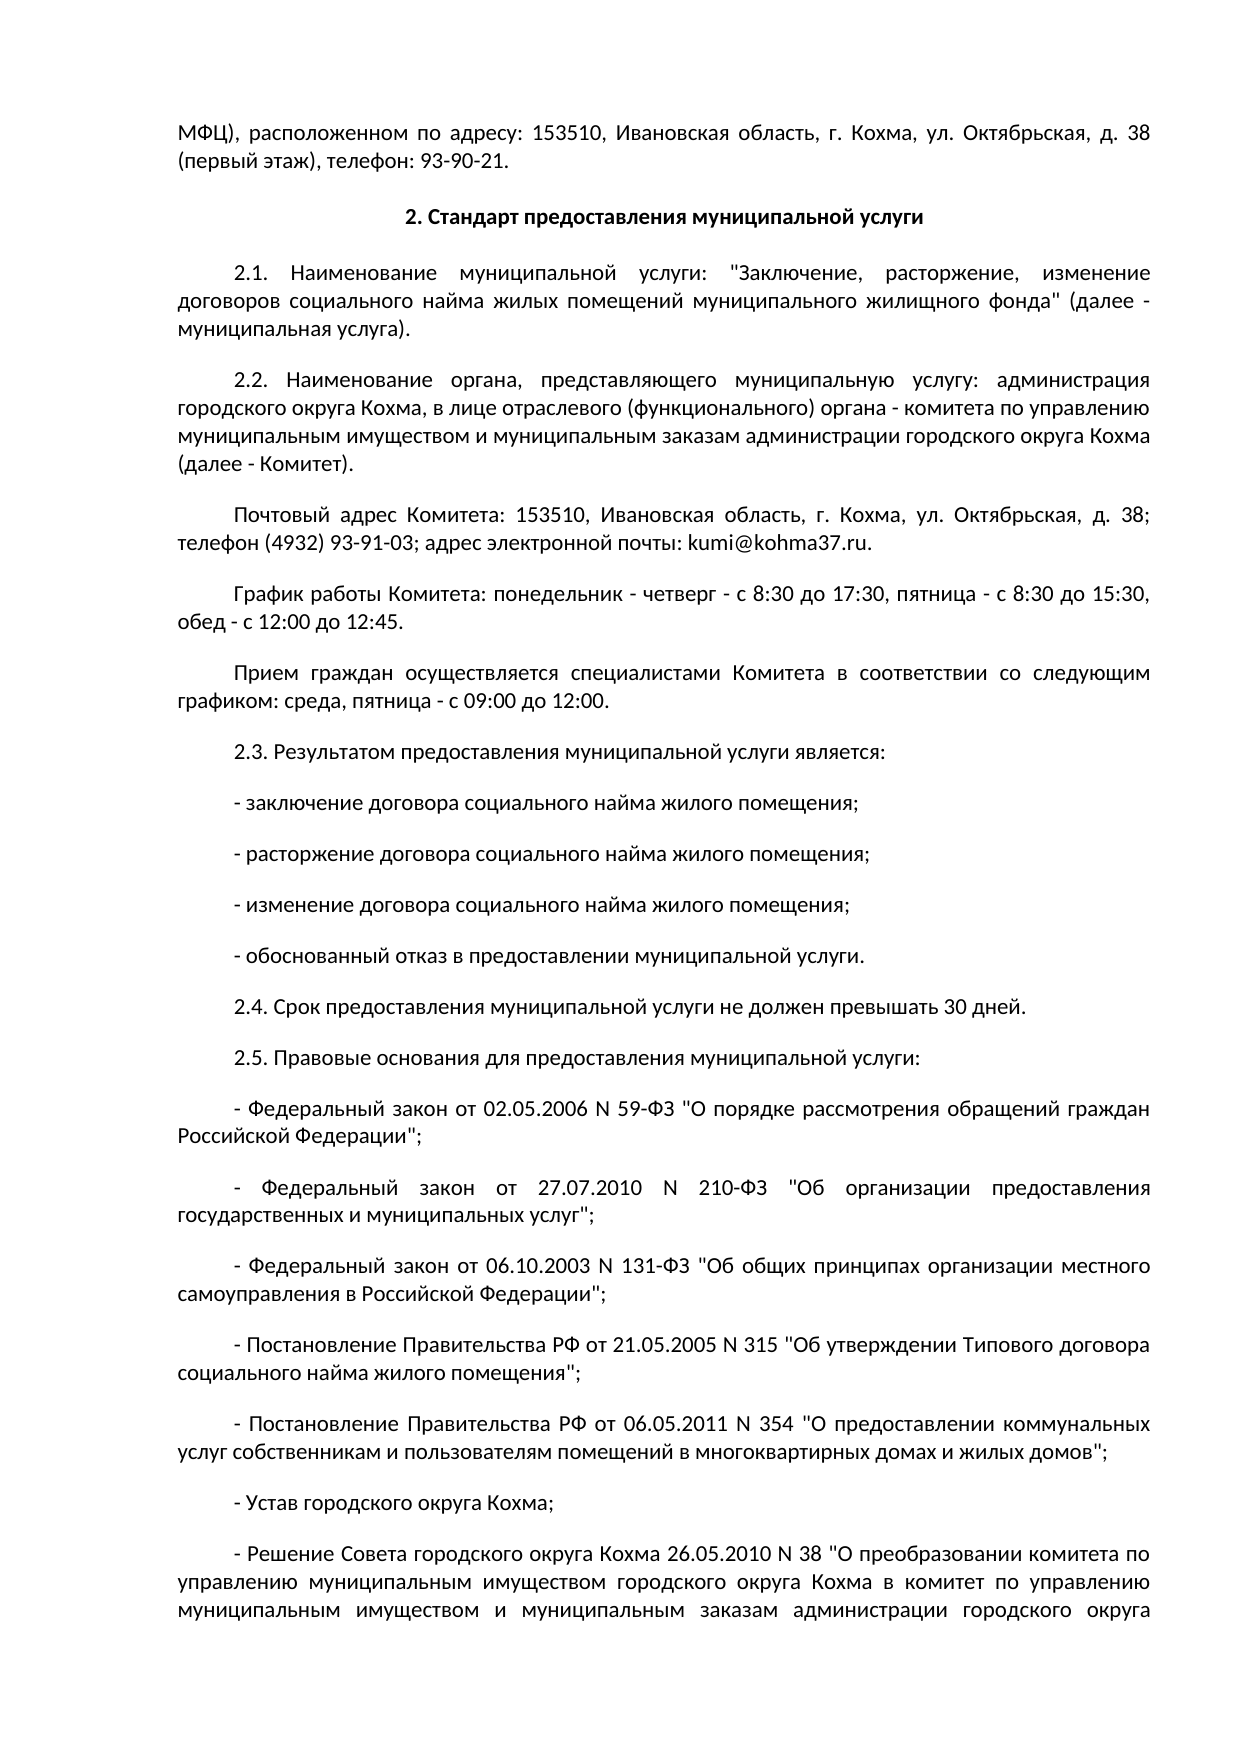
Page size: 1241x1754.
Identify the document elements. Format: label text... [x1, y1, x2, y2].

text - Федеральный закон от 27.07.2010 N 210-ФЗ "Об организации предоставления государственных и муниципальных услуг"; [177, 1173, 1152, 1229]
text - Постановление Правительства РФ от 06.05.2011 N 354 "О предоставлении коммунальных услуг собственникам и пользователям помещений в многоквартирных домах и жилых домов"; [177, 1409, 1152, 1466]
text - заключение договора социального найма жилого помещения; [177, 788, 1152, 816]
text - Устав городского округа Кохма; [177, 1488, 1152, 1516]
text 2.1. Наименование муниципальной услуги: "Заключение, расторжение, изменение договоров социального найма жилых помещений муниципального жилищного фонда" (далее - муниципальная услуга). [177, 258, 1152, 342]
text Прием граждан осуществляется специалистами Комитета в соответствии со следующим графиком: среда, пятница - с 09:00 до 12:00. [177, 658, 1152, 714]
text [177, 118, 1152, 174]
text 2.2. Наименование органа, представляющего муниципальную услугу: администрация городского округа Кохма, в лице отраслевого (функционального) органа - комитета по управлению муниципальным имуществом и муниципальным заказам администрации городского округа Кохма (далее - Комитет). [177, 365, 1152, 477]
text 2.3. Результатом предоставления муниципальной услуги является: [177, 737, 1152, 765]
text 2.4. Срок предоставления муниципальной услуги не должен превышать 30 дней. [177, 992, 1152, 1020]
text - Федеральный закон от 02.05.2006 N 59-ФЗ "О порядке рассмотрения обращений граждан Российской Федерации"; [177, 1094, 1152, 1150]
text График работы Комитета: понедельник - четверг - с 8:30 до 17:30, пятница - с 8:30 до 15:30, обед - с 12:00 до 12:45. [177, 579, 1152, 635]
text - изменение договора социального найма жилого помещения; [177, 890, 1152, 918]
title 2. Стандарт предоставления муниципальной услуги [177, 202, 1152, 230]
text - расторжение договора социального найма жилого помещения; [177, 839, 1152, 867]
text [177, 1539, 1152, 1623]
text 2.5. Правовые основания для предоставления муниципальной услуги: [177, 1043, 1152, 1071]
text Почтовый адрес Комитета: 153510, Ивановская область, г. Кохма, ул. Октябрьская, д. 38; телефон (4932) 93-91-03; адрес электронной почты: kumi@kohma37.ru. [177, 500, 1152, 556]
text - Федеральный закон от 06.10.2003 N 131-ФЗ "Об общих принципах организации местного самоуправления в Российской Федерации"; [177, 1252, 1152, 1308]
text - обоснованный отказ в предоставлении муниципальной услуги. [177, 941, 1152, 969]
text - Постановление Правительства РФ от 21.05.2005 N 315 "Об утверждении Типового договора социального найма жилого помещения"; [177, 1331, 1152, 1387]
